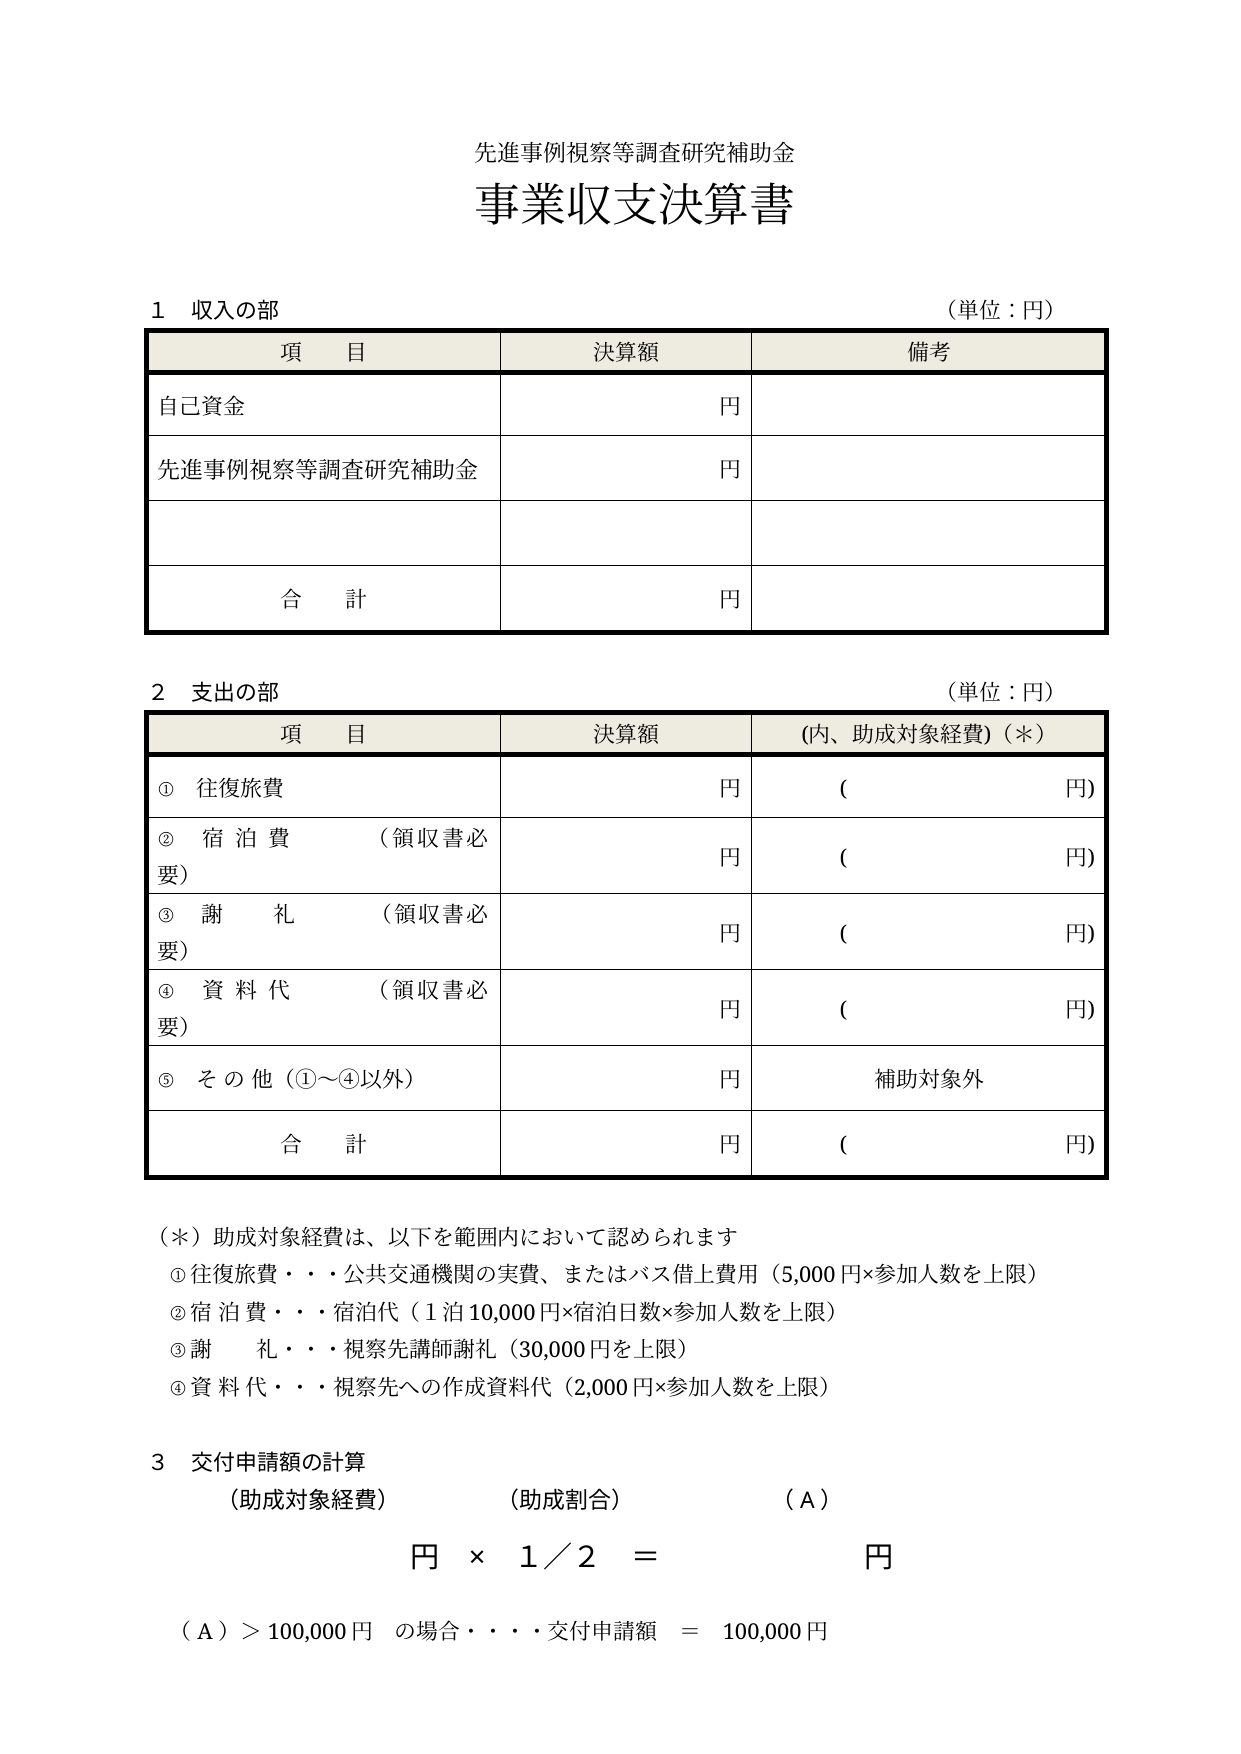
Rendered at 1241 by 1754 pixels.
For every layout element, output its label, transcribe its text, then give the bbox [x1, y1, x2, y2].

text ２ 支出の部 （単位：円） [148, 672, 1122, 710]
table_cell ③ 謝 礼 （領収書必要） [149, 894, 500, 969]
table_cell 円 [501, 375, 751, 435]
table_cell 合 計 [149, 566, 500, 630]
text （助成対象経費） （助成割合） （ A ） [148, 1480, 1122, 1517]
table_cell ( 円) [752, 818, 1104, 893]
table_cell 先進事例視察等調査研究補助金 [149, 436, 500, 500]
table_header (内、助成対象経費)（＊） [752, 715, 1104, 752]
table_cell ( 円) [752, 970, 1104, 1045]
table_cell 円 [501, 1046, 751, 1110]
table_cell ② 宿 泊 費 （領収書必要） [149, 818, 500, 893]
text （ A ）＞ 100,000円 の場合・・・・交付申請額 ＝ 100,000円 [148, 1611, 1122, 1648]
table_cell 補助対象外 [752, 1046, 1104, 1110]
table_cell ( 円) [752, 757, 1104, 817]
table_cell [149, 501, 500, 565]
table_cell 円 [501, 894, 751, 969]
table_cell ① 往復旅費 [149, 757, 500, 817]
table_cell 円 [501, 757, 751, 817]
table_cell 円 [501, 970, 751, 1045]
text ③謝 礼・・・視察先講師謝礼（30,000円を上限） [148, 1330, 1198, 1367]
text 先進事例視察等調査研究補助金 [148, 135, 1122, 168]
text （＊）助成対象経費は、以下を範囲内において認められます [148, 1217, 1198, 1255]
table_header 項 目 [149, 715, 500, 752]
table_cell [752, 375, 1104, 435]
table_cell [501, 501, 751, 565]
text ④資 料 代・・・視察先への作成資料代（2,000円×参加人数を上限） [148, 1367, 1198, 1405]
table_cell 円 [501, 818, 751, 893]
table_header 備考 [752, 333, 1104, 370]
table_cell [752, 501, 1104, 565]
table_header 項 目 [149, 333, 500, 370]
table_cell 円 [501, 1111, 751, 1175]
text ②宿 泊 費・・・宿泊代（１泊10,000円×宿泊日数×参加人数を上限） [148, 1292, 1198, 1330]
table_cell 円 [501, 436, 751, 500]
table_header 決算額 [501, 715, 751, 752]
table_cell ④ 資 料 代 （領収書必要） [149, 970, 500, 1045]
text 円 × １／２ ＝ 円 [148, 1517, 1122, 1592]
table_cell [752, 566, 1104, 630]
text ①往復旅費・・・公共交通機関の実費、またはバス借上費用（5,000円×参加人数を上限） [148, 1255, 1198, 1292]
text １ 収入の部 （単位：円） [148, 290, 1160, 328]
table_cell [752, 436, 1104, 500]
table_cell ( 円) [752, 894, 1104, 969]
text ３ 交付申請額の計算 [148, 1442, 1122, 1480]
table_cell ( 円) [752, 1111, 1104, 1175]
table_cell 円 [501, 566, 751, 630]
table_cell 合 計 [149, 1111, 500, 1175]
table_cell 自己資金 [149, 375, 500, 435]
table_header 決算額 [501, 333, 751, 370]
table_cell ⑤ そ の 他（①～④以外） [149, 1046, 500, 1110]
text 事業収支決算書 [148, 168, 1122, 234]
